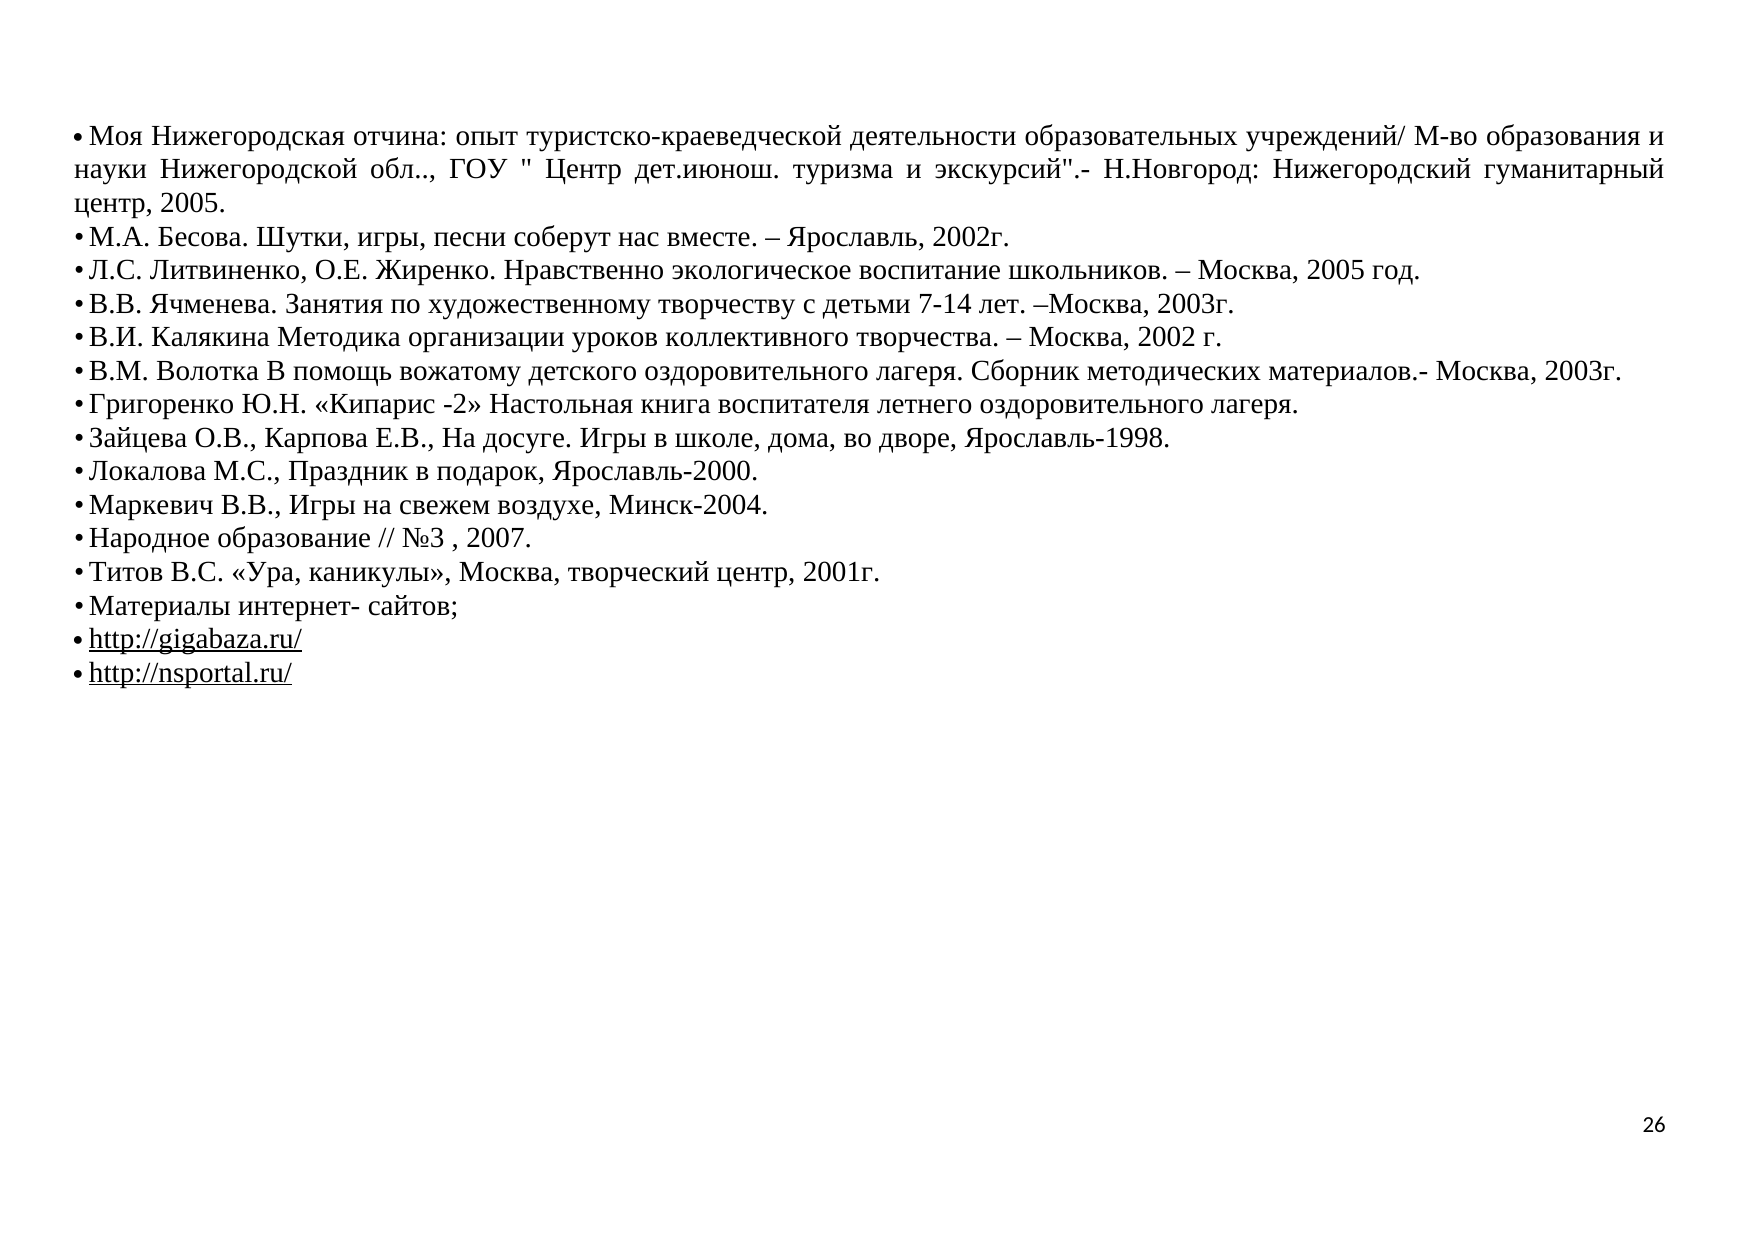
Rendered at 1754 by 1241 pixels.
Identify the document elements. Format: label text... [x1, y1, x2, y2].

list Локалова М.С., Праздник в подарок, Ярославль-2000. [74, 453, 1665, 487]
list В.И. Калякина Методика организации уроков коллективного творчества. – Москва, 2002 г. [74, 319, 1665, 353]
list М.А. Бесова. Шутки, игры, песни соберут нас вместе. – Ярославль, 2002г. [74, 219, 1665, 252]
list В.М. Волотка В помощь вожатому детского оздоровительного лагеря. Сборник методических материалов.- Москва, 2003г. [74, 353, 1665, 386]
list Зайцева О.В., Карпова Е.В., На досуге. Игры в школе, дома, во дворе, Ярославль-1998. [74, 420, 1665, 453]
list Л.С. Литвиненко, О.Е. Жиренко. Нравственно экологическое воспитание школьников. – Москва, 2005 год. [74, 252, 1665, 286]
list http://nsportal.ru/ [74, 655, 1665, 688]
list Моя Нижегородская отчина: опыт туристско-краеведческой деятельности образовательных учреждений/ М-во образования и науки Нижегородской обл.., ГОУ " Центр дет.июнош. туризма и экскурсий".- Н.Новгород: Нижегородский гуманитарный центр, 2005. [74, 118, 1665, 219]
list http://gigabaza.ru/ [74, 621, 1665, 655]
list Титов B.C. «Ура, каникулы», Москва, творческий центр, 2001г. [74, 554, 1665, 588]
list Народное образование // №3 , 2007. [74, 521, 1665, 554]
list Маркевич В.В., Игры на свежем воздухе, Минск-2004. [74, 487, 1665, 521]
list Григоренко Ю.Н. «Кипарис -2» Настольная книга воспитателя летнего оздоровительного лагеря. [74, 386, 1665, 420]
list В.В. Ячменева. Занятия по художественному творчеству с детьми 7-14 лет. –Москва, 2003г. [74, 286, 1665, 319]
list Материалы интернет- сайтов; [74, 588, 1665, 621]
